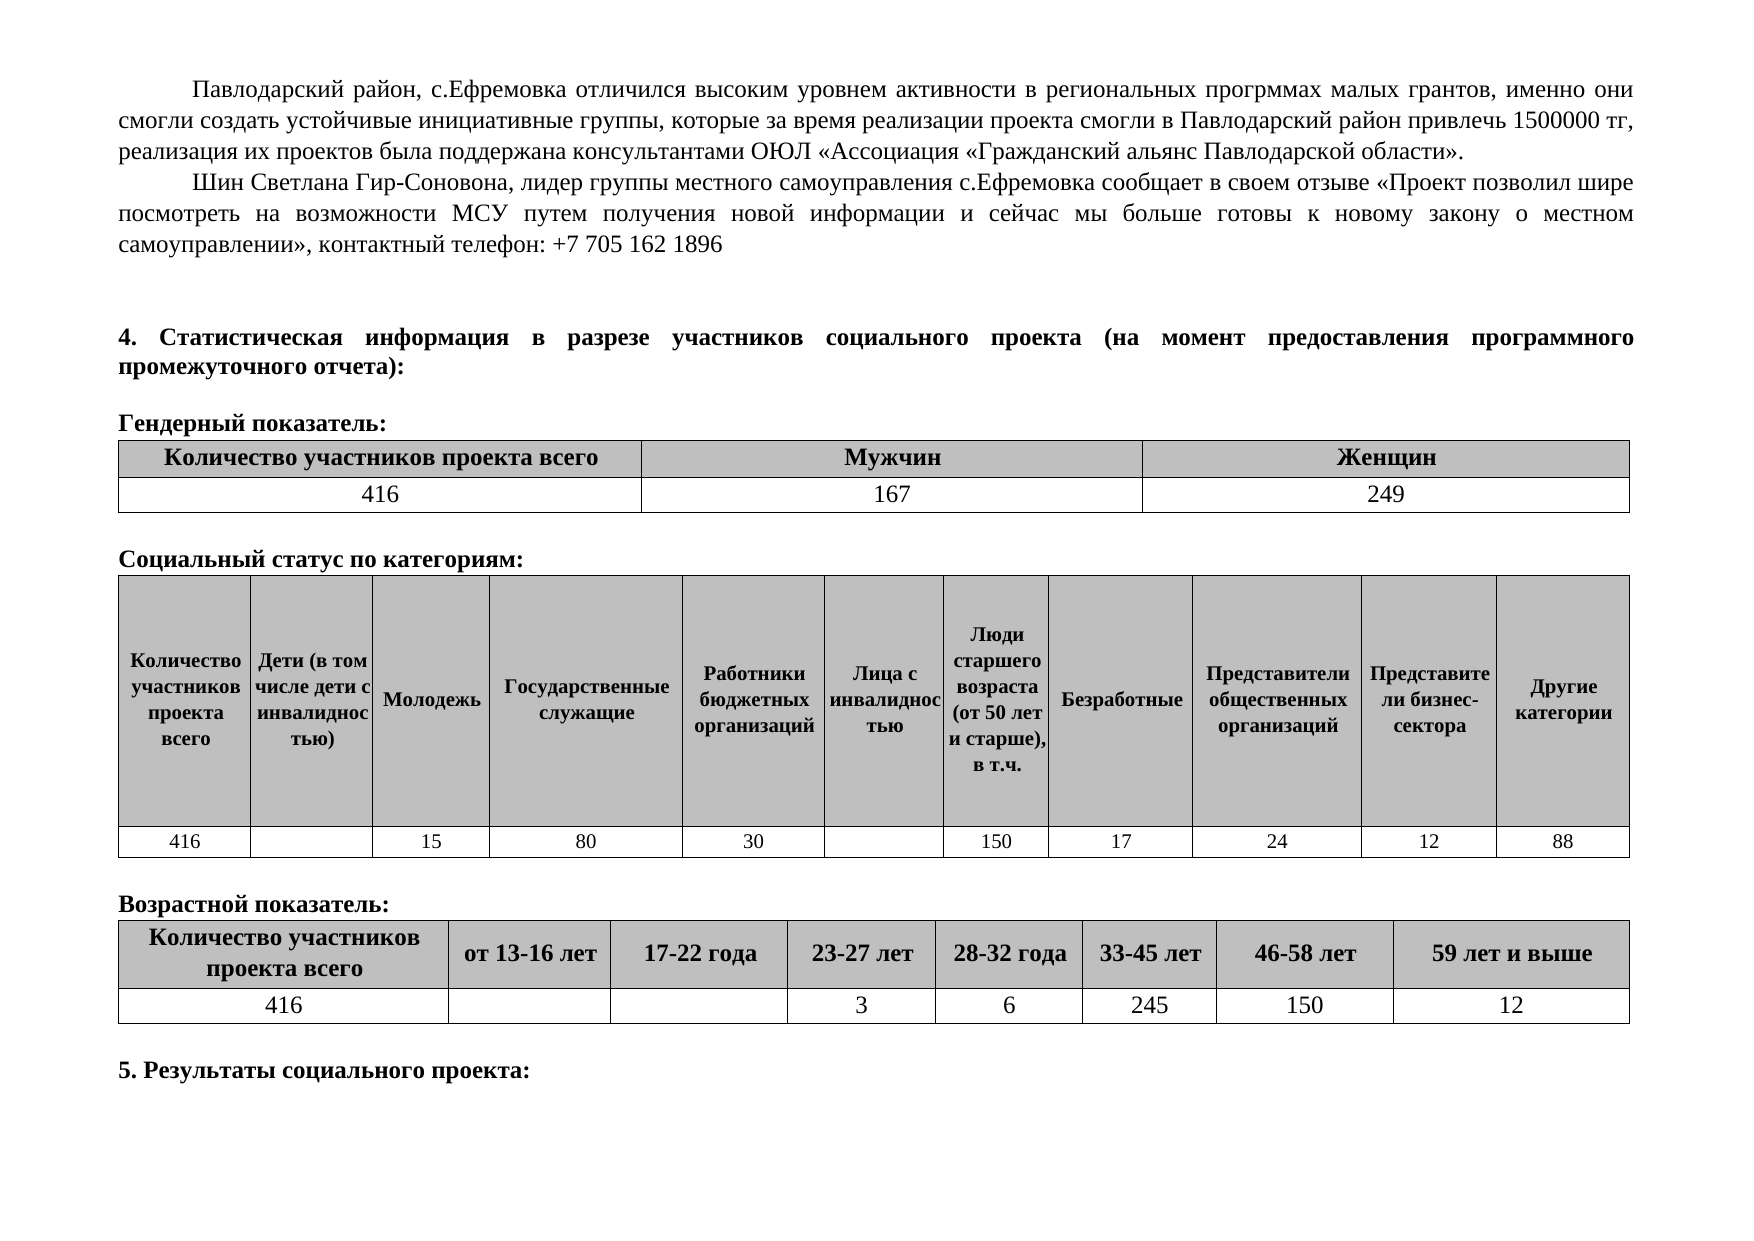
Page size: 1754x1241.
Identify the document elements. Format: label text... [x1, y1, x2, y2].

table_header Люди старшего возраста (от 50 лет и старше), в т.ч. [944, 576, 1048, 826]
table_cell 17 [1049, 827, 1192, 857]
table_cell 12 [1362, 827, 1496, 857]
text Социальный статус по категориям: [118, 544, 1636, 572]
table_header 33-45 лет [1083, 921, 1216, 988]
table_cell [449, 989, 610, 1023]
table_cell 416 [119, 478, 641, 512]
table_header Представители общественных организаций [1193, 576, 1361, 826]
table_cell 15 [373, 827, 489, 857]
table_cell 416 [119, 989, 448, 1023]
table_cell 88 [1497, 827, 1629, 857]
table_header 59 лет и выше [1394, 921, 1629, 988]
table_header Количество участников проекта всего [119, 441, 641, 477]
text 5. Результаты социального проекта: [118, 1055, 1636, 1084]
table_header от 13-16 лет [449, 921, 610, 988]
table_header Количество участников проекта всего [119, 921, 448, 988]
table_cell [825, 827, 943, 857]
table_header Другие категории [1497, 576, 1629, 826]
table_header Женщин [1143, 441, 1629, 477]
table_header Работники бюджетных организаций [683, 576, 824, 826]
table_cell 6 [936, 989, 1082, 1023]
table_cell 249 [1143, 478, 1629, 512]
table_header Безработные [1049, 576, 1192, 826]
table_header Представители бизнес-сектора [1362, 576, 1496, 826]
text Павлодарский район, с.Ефремовка отличился высоким уровнем активности в региональных прогрммах малых грантов, именно они смогли создать устойчивые инициативные группы, которые за время реализации проекта смогли в Павлодарский район привлечь 1500000 тг, реализация их проектов была поддержана консультантами ОЮЛ «Ассоциация «Гражданский альянс Павлодарской области». [118, 74, 1636, 165]
table_cell 12 [1394, 989, 1629, 1023]
table_cell 150 [1217, 989, 1393, 1023]
table_cell 3 [788, 989, 935, 1023]
table_cell 24 [1193, 827, 1361, 857]
table_header Лица с инвалидностью [825, 576, 943, 826]
table_header Дети (в том числе дети с инвалидностью) [251, 576, 372, 826]
table_cell 150 [944, 827, 1048, 857]
table_cell [251, 827, 372, 857]
table_header 28-32 года [936, 921, 1082, 988]
text Шин Светлана Гир-Соновона, лидер группы местного самоуправления с.Ефремовка сообщает в своем отзыве «Проект позволил шире посмотреть на возможности МСУ путем получения новой информации и сейчас мы больше готовы к новому закону о местном самоуправлении», контактный телефон: +7 705 162 1896 [118, 167, 1636, 258]
table_cell [611, 989, 787, 1023]
table_header 46-58 лет [1217, 921, 1393, 988]
table_cell 80 [490, 827, 682, 857]
table_header 23-27 лет [788, 921, 935, 988]
table_cell 416 [119, 827, 250, 857]
table_header Мужчин [642, 441, 1142, 477]
table_header 17-22 года [611, 921, 787, 988]
table_cell 30 [683, 827, 824, 857]
text Возрастной показатель: [118, 889, 1636, 917]
table_cell 245 [1083, 989, 1216, 1023]
table_header Государственные служащие [490, 576, 682, 826]
table_header Молодежь [373, 576, 489, 826]
text Гендерный показатель: [118, 408, 1636, 437]
text 4. Статистическая информация в разрезе участников социального проекта (на момент предоставления программного промежуточного отчета): [118, 322, 1636, 380]
table_header Количество участников проекта всего [119, 576, 250, 826]
table_cell 167 [642, 478, 1142, 512]
